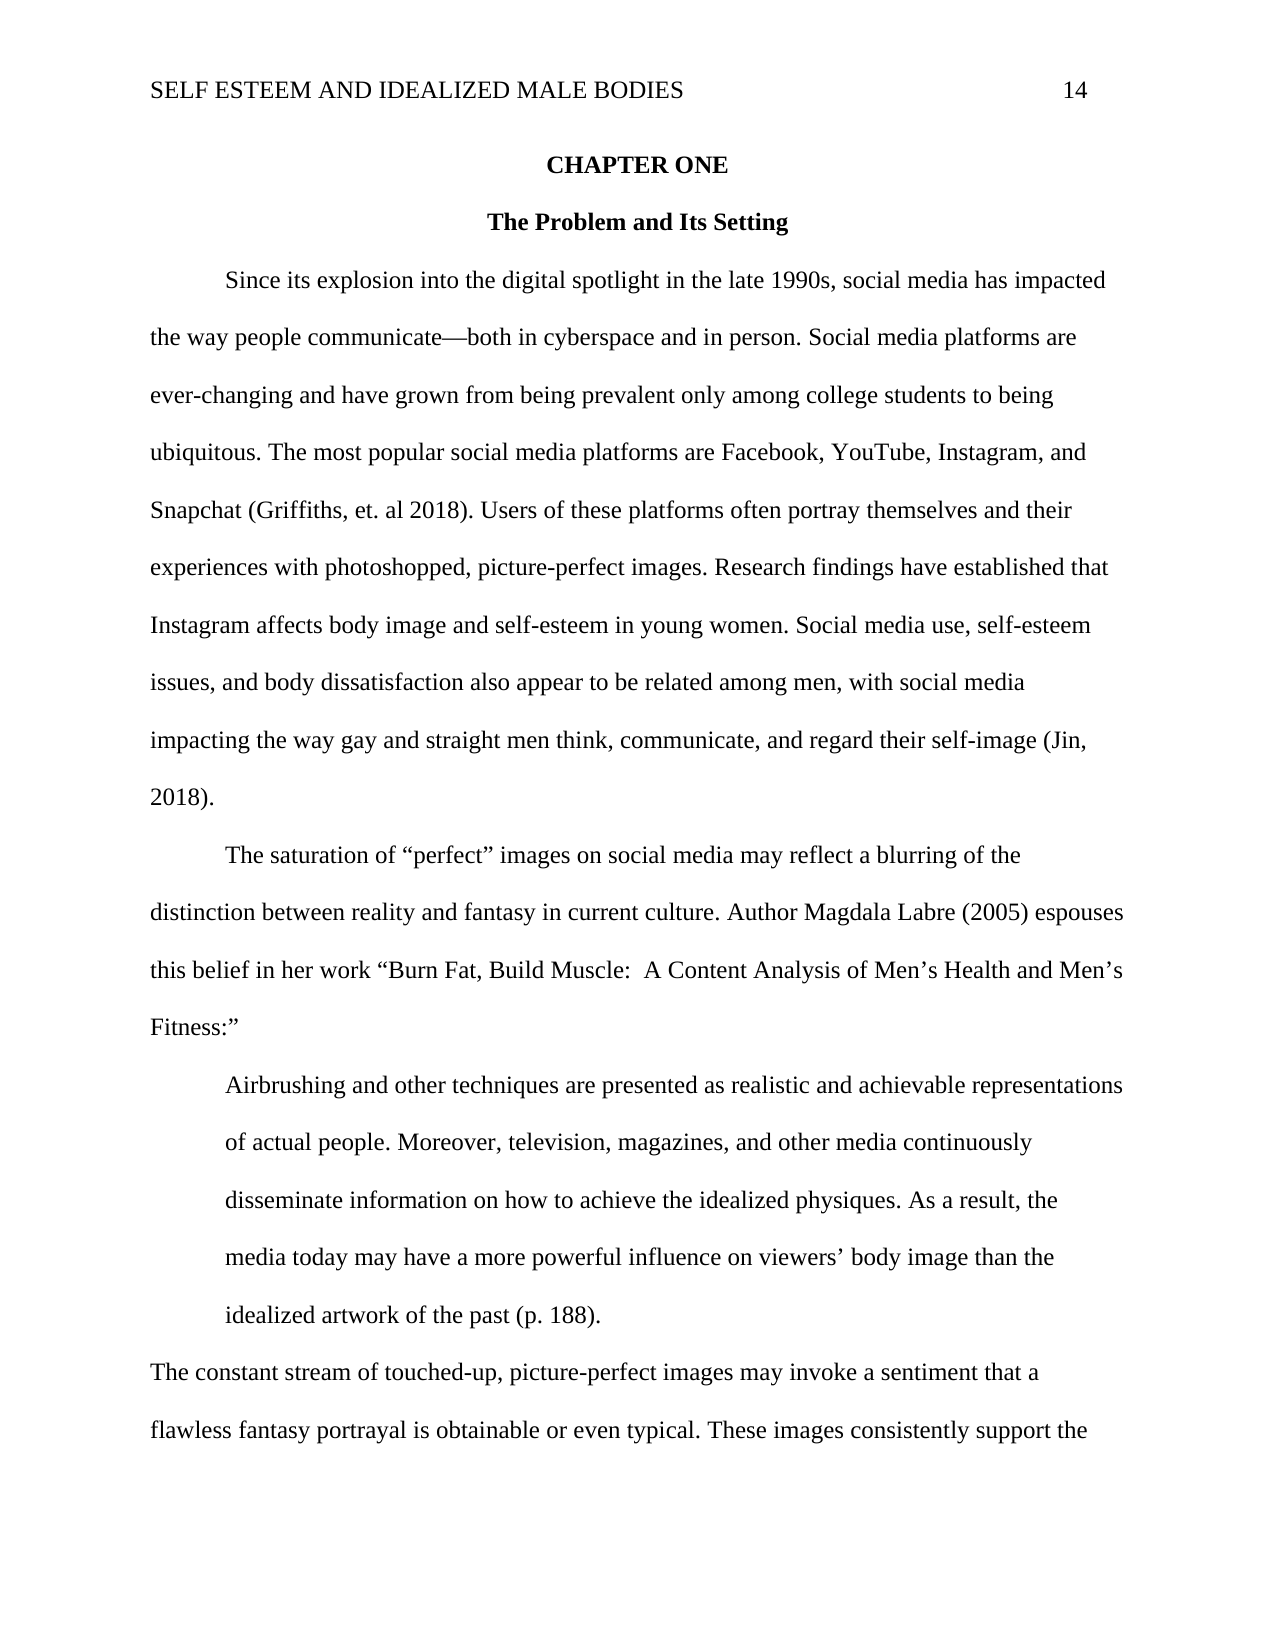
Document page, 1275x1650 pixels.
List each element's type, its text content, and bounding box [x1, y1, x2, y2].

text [150, 1357, 1125, 1444]
text Airbrushing and other techniques are presented as realistic and achievable representations of actual people. Moreover, television, magazines, and other media continuously disseminate information on how to achieve the idealized physiques. As a result, the media today may have a more powerful influence on viewers’ body image than the idealized artwork of the past (p. 188). [225, 1070, 1125, 1329]
subtitle CHAPTER ONE [150, 150, 1125, 179]
text Since its explosion into the digital spotlight in the late 1990s, social media has impacted the way people communicate—both in cyberspace and in person. Social media platforms are ever-changing and have grown from being prevalent only among college students to being ubiquitous. The most popular social media platforms are Facebook, YouTube, Instagram, and Snapchat (Griffiths, et. al 2018). Users of these platforms often portray themselves and their experiences with photoshopped, picture-perfect images. Research findings have established that Instagram affects body image and self-esteem in young women. Social media use, self-esteem issues, and body dissatisfaction also appear to be related among men, with social media impacting the way gay and straight men think, communicate, and regard their self-image (Jin, 2018). [150, 265, 1125, 811]
subtitle The Problem and Its Setting [150, 207, 1125, 265]
text The saturation of “perfect” images on social media may reflect a blurring of the distinction between reality and fantasy in current culture. Author Magdala Labre (2005) espouses this belief in her work “Burn Fat, Build Muscle: A Content Analysis of Men’s Health and Men’s Fitness:” [150, 840, 1125, 1041]
